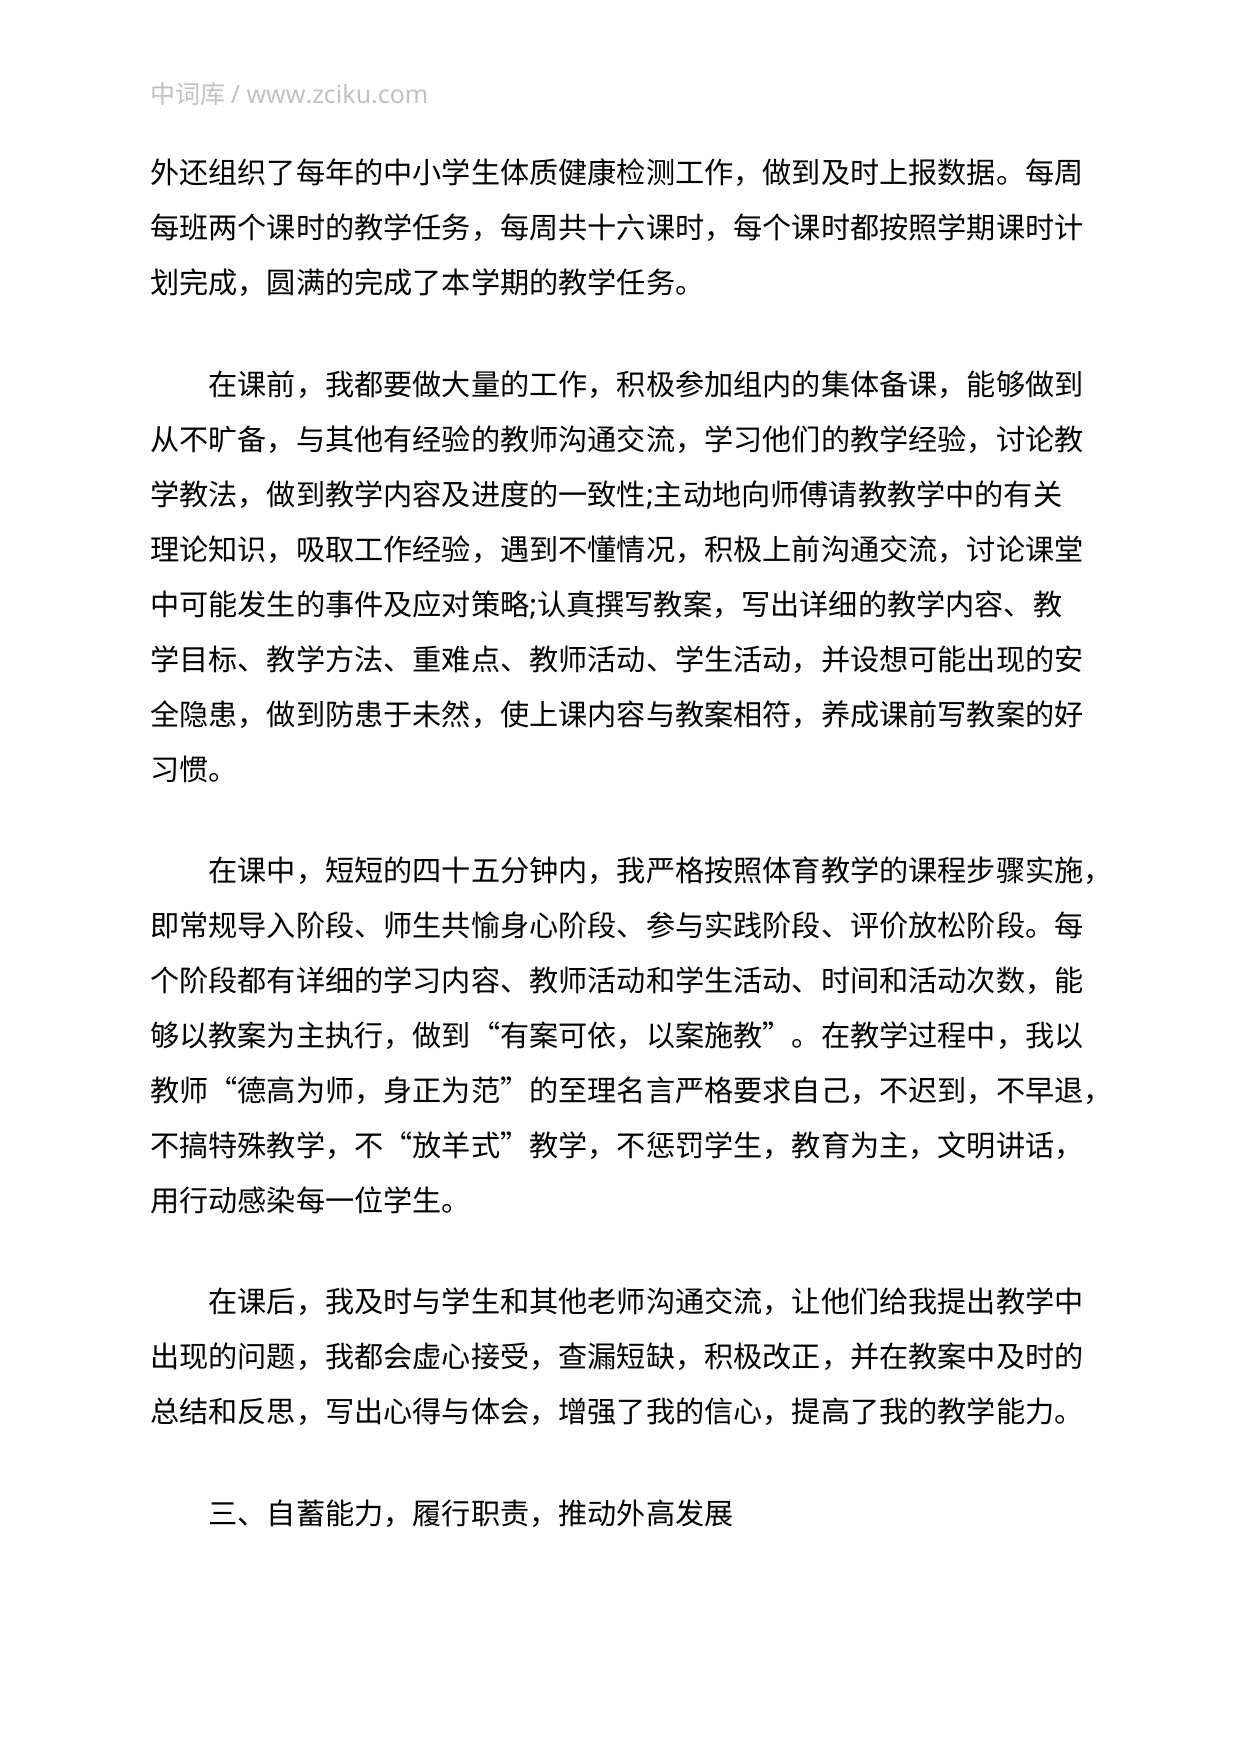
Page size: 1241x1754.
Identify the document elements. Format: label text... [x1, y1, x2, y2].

text 在课后，我及时与学生和其他老师沟通交流，让他们给我提出教学中出现的问题，我都会虚心接受，查漏短缺，积极改正，并在教案中及时的总结和反思，写出心得与体会，增强了我的信心，提高了我的教学能力。 [150, 1279, 1090, 1431]
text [150, 150, 1090, 302]
text 在课中，短短的四十五分钟内，我严格按照体育教学的课程步骤实施，即常规导入阶段、师生共愉身心阶段、参与实践阶段、评价放松阶段。每个阶段都有详细的学习内容、教师活动和学生活动、时间和活动次数，能够以教案为主执行，做到“有案可依，以案施教”。在教学过程中，我以教师“德高为师，身正为范”的至理名言严格要求自己，不迟到，不早退，不搞特殊教学，不“放羊式”教学，不惩罚学生，教育为主，文明讲话，用行动感染每一位学生。 [150, 848, 1090, 1219]
text 三、自蓄能力，履行职责，推动外高发展 [150, 1491, 1090, 1533]
text 在课前，我都要做大量的工作，积极参加组内的集体备课，能够做到从不旷备，与其他有经验的教师沟通交流，学习他们的教学经验，讨论教学教法，做到教学内容及进度的一致性;主动地向师傅请教教学中的有关理论知识，吸取工作经验，遇到不懂情况，积极上前沟通交流，讨论课堂中可能发生的事件及应对策略;认真撰写教案，写出详细的教学内容、教学目标、教学方法、重难点、教师活动、学生活动，并设想可能出现的安全隐患，做到防患于未然，使上课内容与教案相符，养成课前写教案的好习惯。 [150, 362, 1090, 788]
